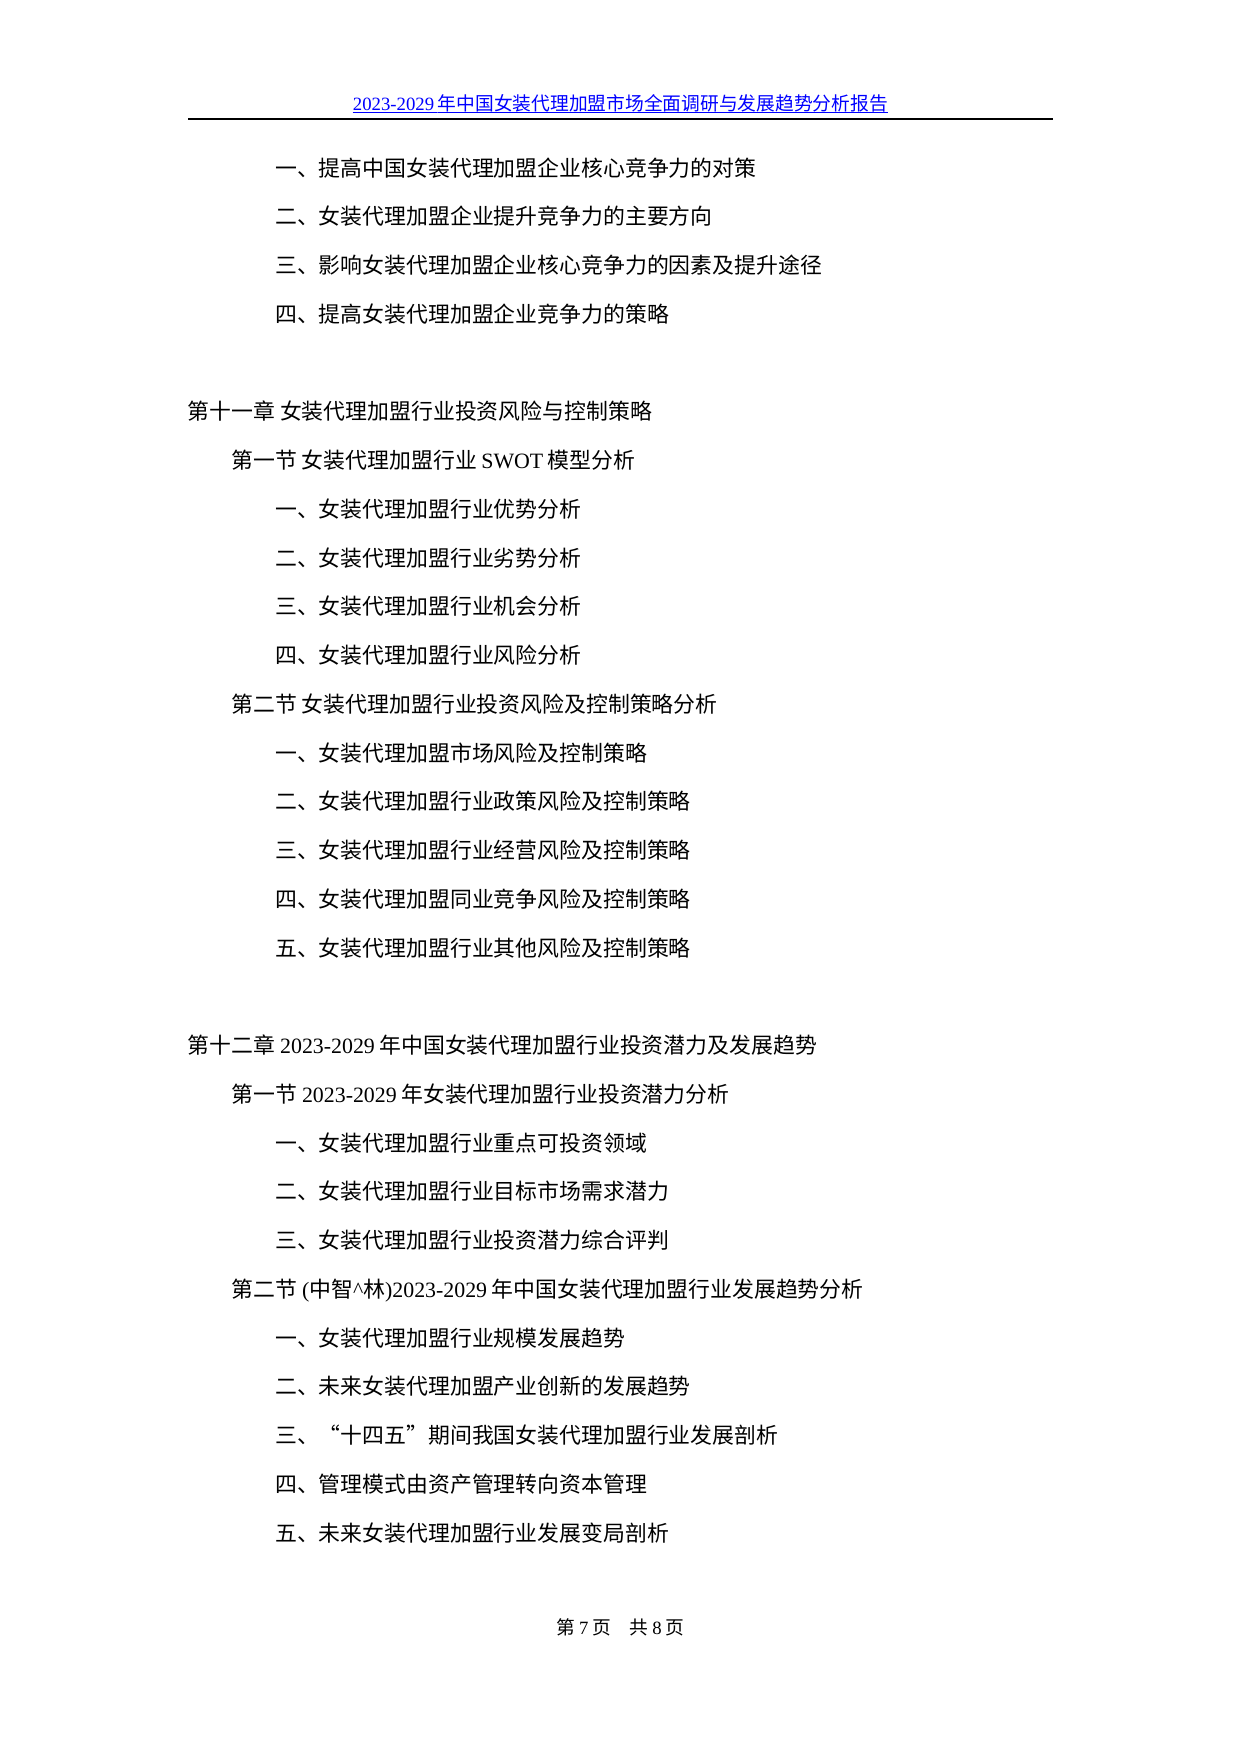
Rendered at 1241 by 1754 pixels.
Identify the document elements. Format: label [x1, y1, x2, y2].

text [187, 150, 1053, 1548]
